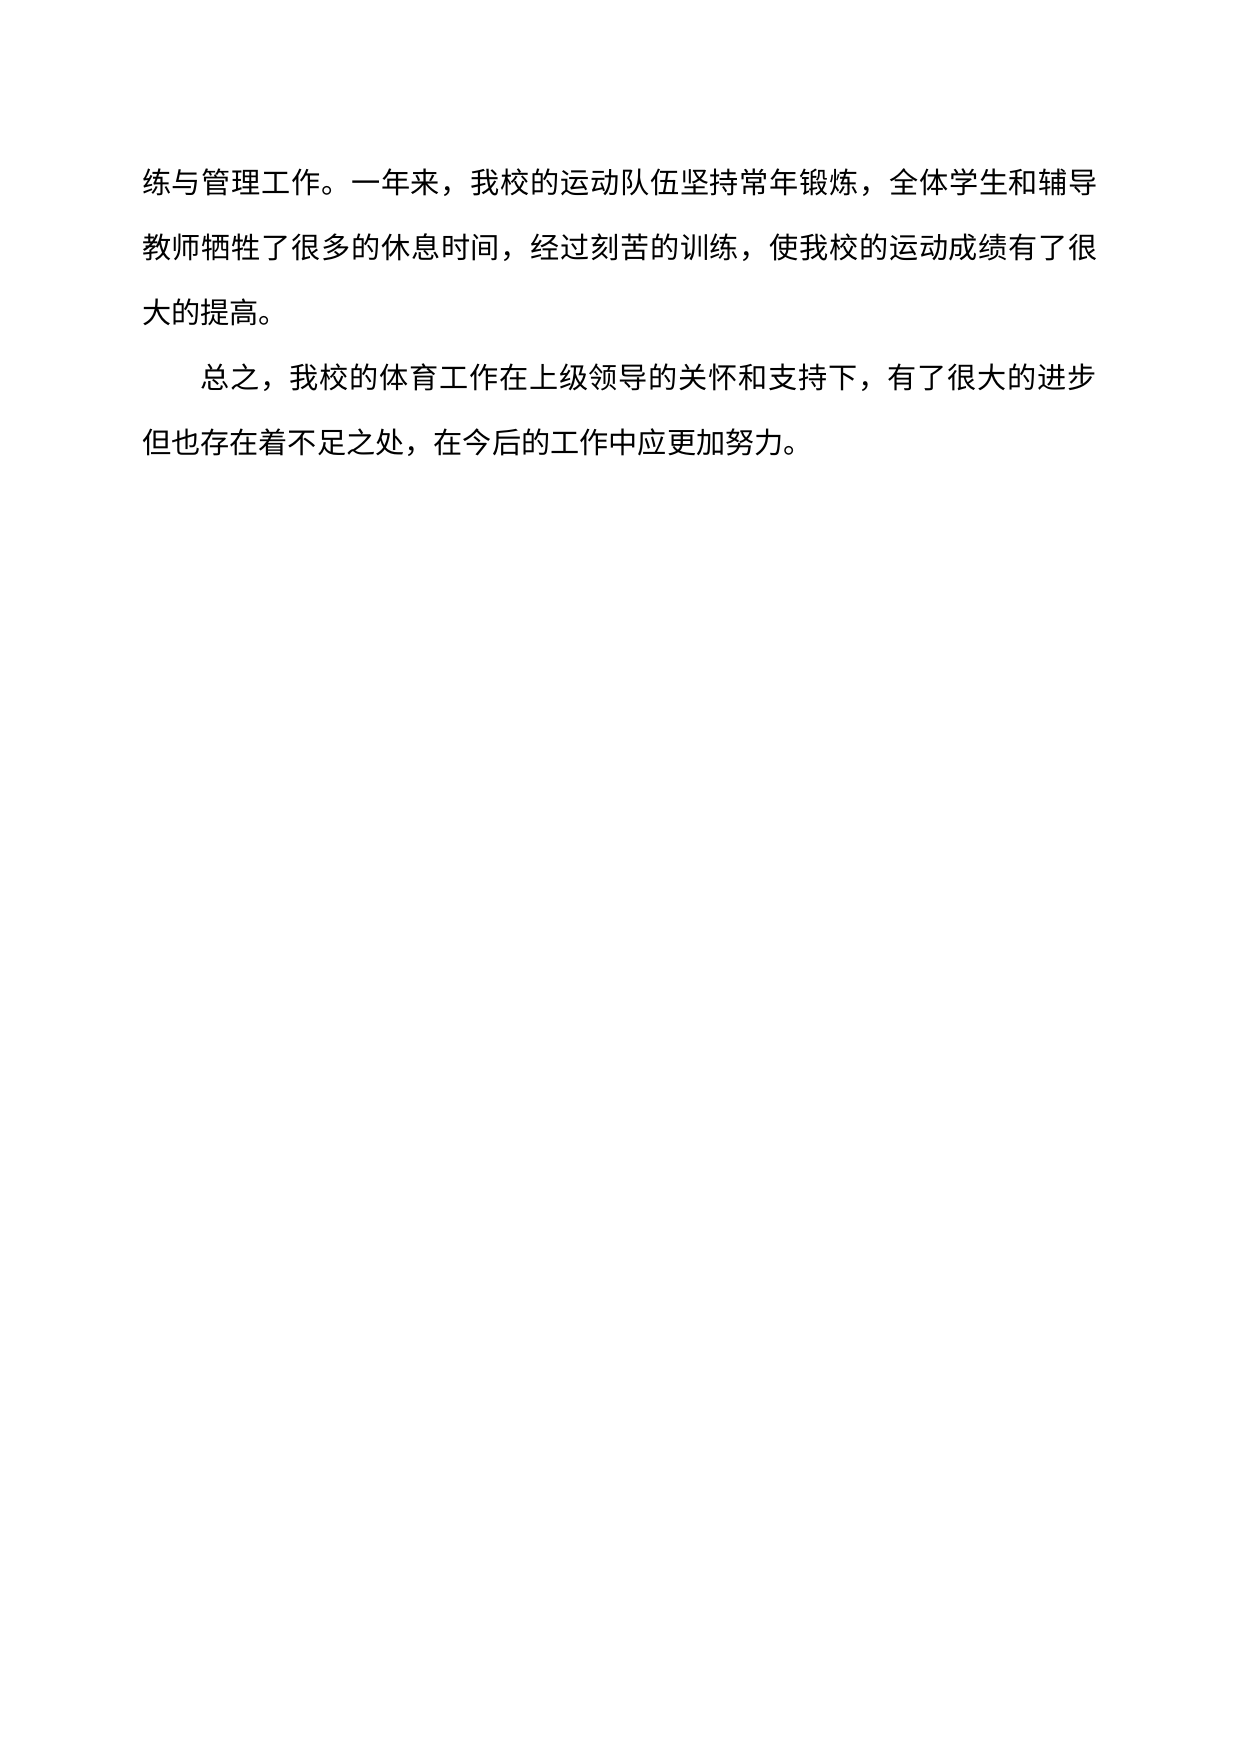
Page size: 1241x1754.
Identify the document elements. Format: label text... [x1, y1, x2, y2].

text 总之，我校的体育工作在上级领导的关怀和支持下，有了很大的进步，但也存在着不足之处，在今后的工作中应更加努力。 [142, 344, 1098, 474]
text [142, 149, 1098, 344]
